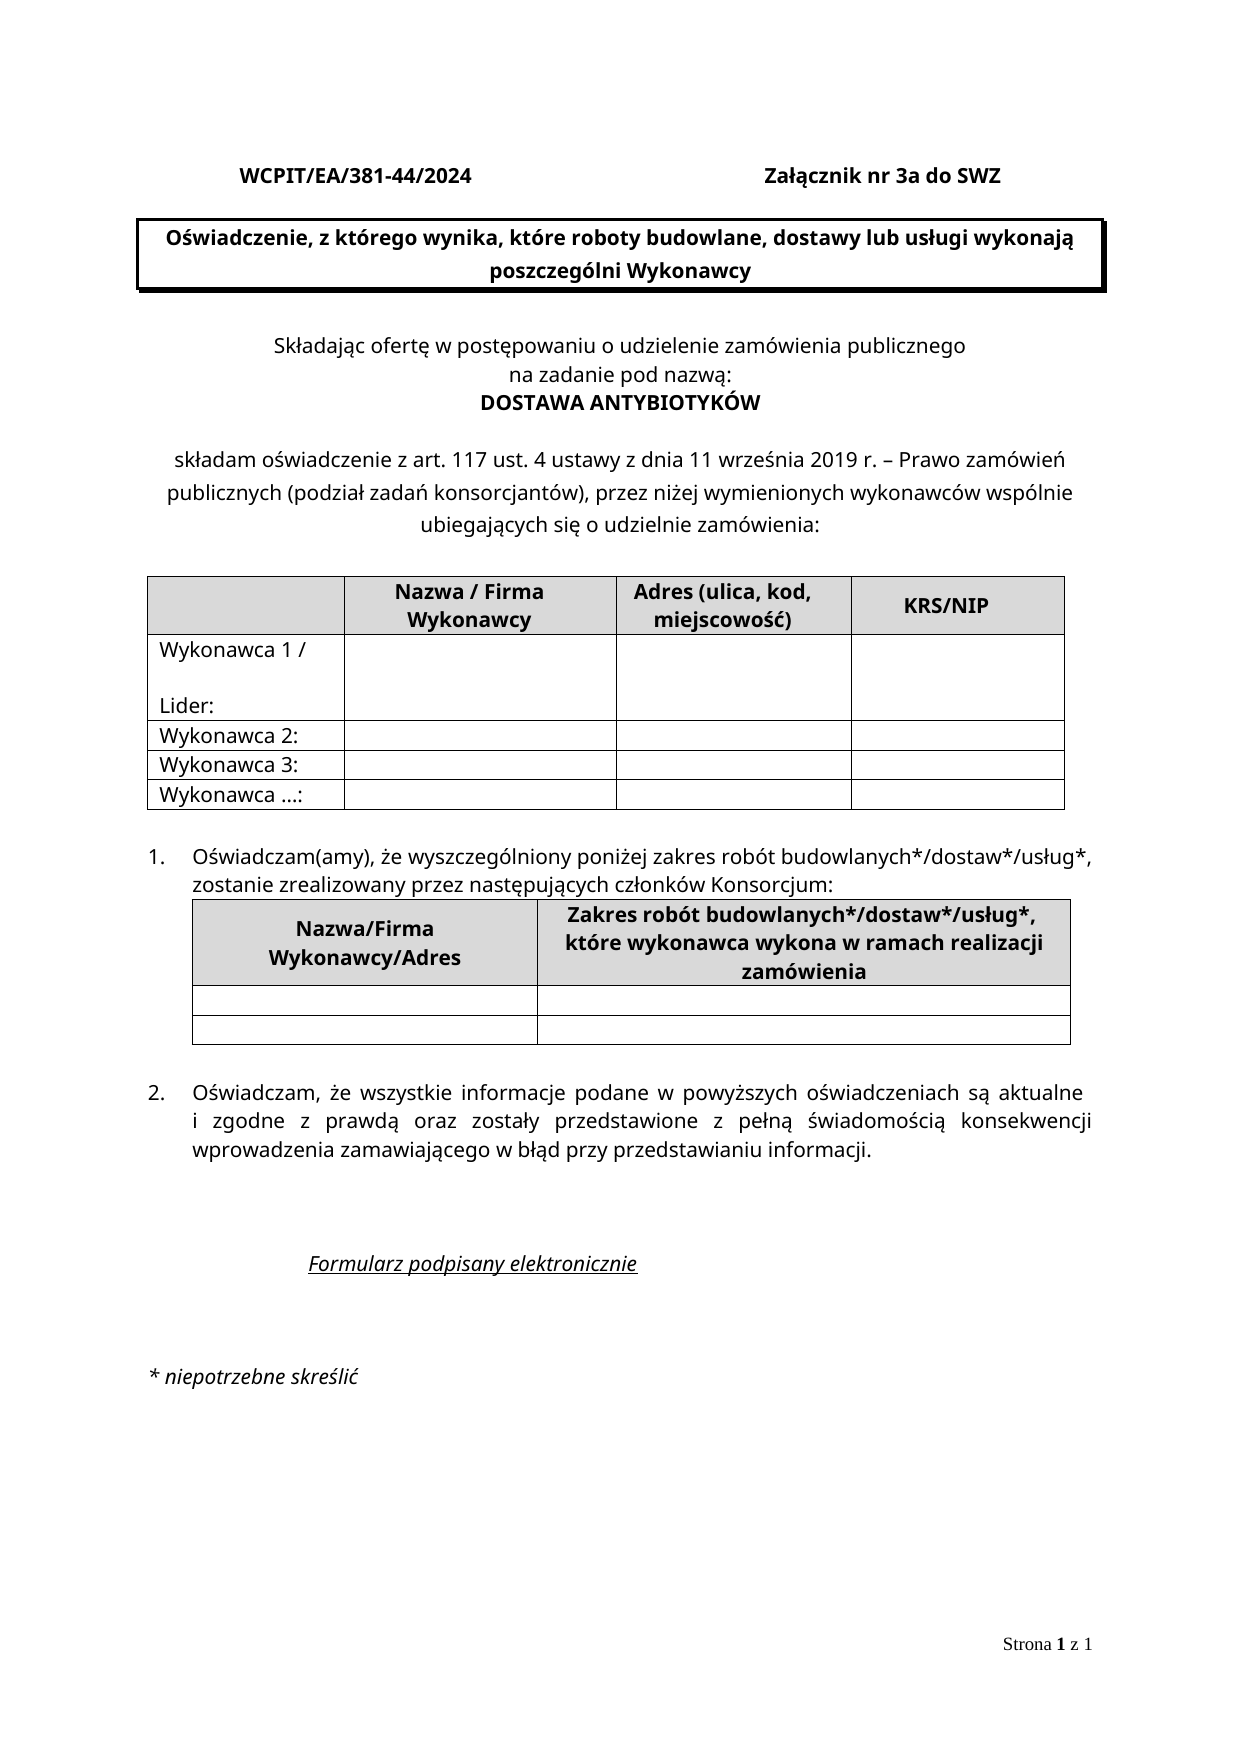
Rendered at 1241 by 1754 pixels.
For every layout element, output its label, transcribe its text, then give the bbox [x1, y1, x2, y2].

table_cell [345, 751, 616, 779]
table_cell [345, 635, 616, 720]
list Oświadczam(amy), że wyszczególniony poniżej zakres robót budowlanych*/dostaw*/usług*, zostanie zrealizowany przez następujących członków Konsorcjum: [148, 842, 1093, 899]
table_cell [852, 635, 1064, 720]
list na zadanie pod nazwą: [148, 360, 1092, 388]
table_header KRS/NIP [852, 577, 1064, 634]
table_cell [345, 721, 616, 749]
table_header Zakres robót budowlanych*/dostaw*/usług*, które wykonawca wykona w ramach realizacji zamówienia [538, 900, 1070, 985]
table_header Nazwa / Firma Wykonawcy [345, 577, 616, 634]
table_cell [852, 721, 1064, 749]
table_header Adres (ulica, kod, miejscowość) [617, 577, 851, 634]
table_cell [193, 986, 537, 1015]
table_cell Wykonawca 2: [148, 721, 344, 749]
table_cell Wykonawca 3: [148, 751, 344, 779]
text WCPIT/EA/381-44/2024 Załącznik nr 3a do SWZ [148, 161, 1092, 190]
list Składając ofertę w postępowaniu o udzielenie zamówienia publicznego [148, 332, 1092, 360]
subtitle Oświadczenie, z którego wynika, które roboty budowlane, dostawy lub usługi wykonają poszczególni Wykonawcy [139, 221, 1101, 287]
text składam oświadczenie z art. 117 ust. 4 ustawy z dnia 11 września 2019 r. – Prawo zamówień publicznych (podział zadań konsorcjantów), przez niżej wymienionych wykonawców wspólnie ubiegających się o udzielnie zamówienia: [148, 445, 1092, 539]
list Oświadczam, że wszystkie informacje podane w powyższych oświadczeniach są aktualne i zgodne z prawdą oraz zostały przedstawione z pełną świadomością konsekwencji wprowadzenia zamawiającego w błąd przy przedstawianiu informacji. [148, 1078, 1093, 1163]
table_cell [852, 751, 1064, 779]
text * niepotrzebne skreślić [148, 1362, 1092, 1391]
table_cell [538, 1016, 1070, 1044]
table_cell [617, 780, 851, 808]
table_cell [852, 780, 1064, 808]
table_cell [538, 986, 1070, 1015]
table_header [148, 577, 344, 634]
table_cell [617, 751, 851, 779]
table_cell [345, 780, 616, 808]
text Formularz podpisany elektronicznie [148, 1249, 797, 1277]
table_cell [617, 635, 851, 720]
table_cell Wykonawca 1 / Lider: [148, 635, 344, 720]
list DOSTAWA ANTYBIOTYKÓW [148, 388, 1092, 417]
table_cell Wykonawca …: [148, 780, 344, 808]
table_cell [617, 721, 851, 749]
table_cell [193, 1016, 537, 1044]
table_header Nazwa/Firma Wykonawcy/Adres [193, 900, 537, 985]
